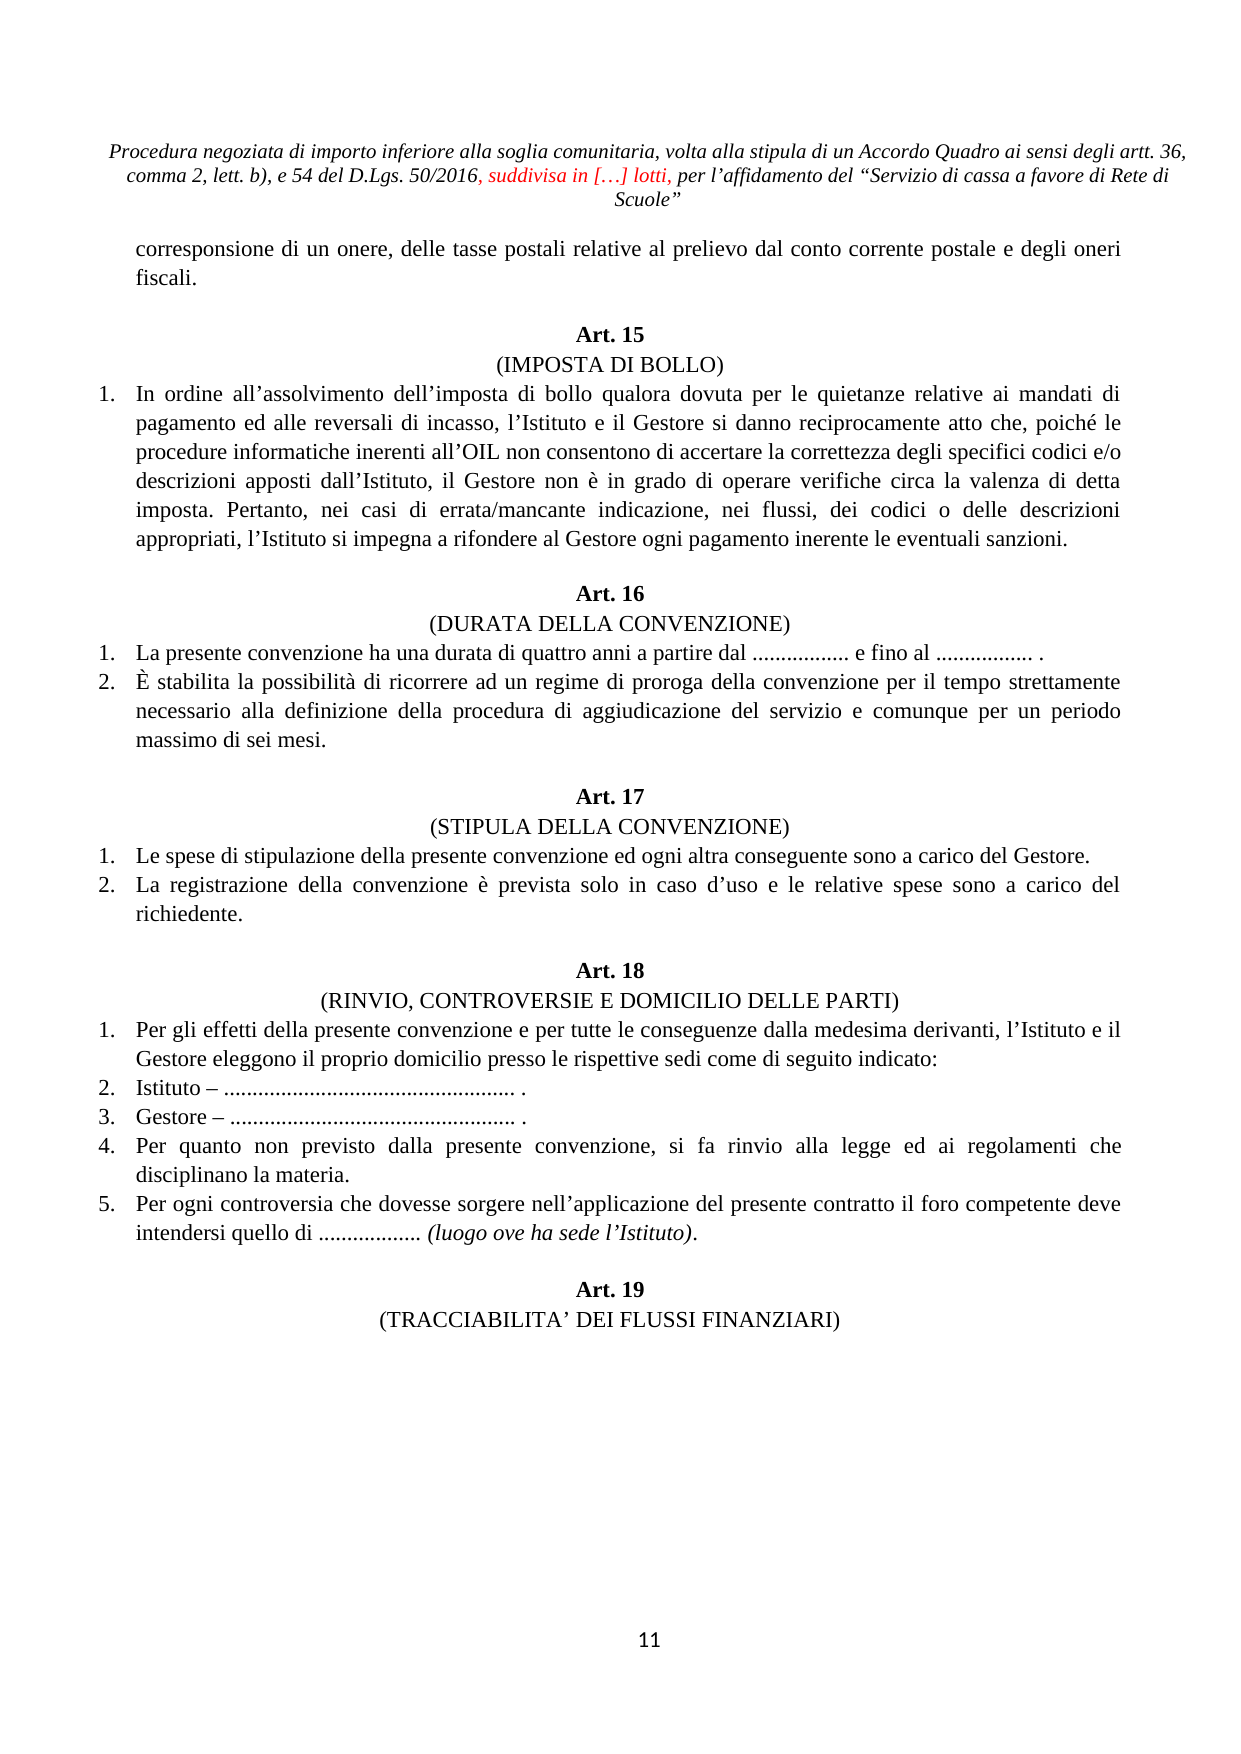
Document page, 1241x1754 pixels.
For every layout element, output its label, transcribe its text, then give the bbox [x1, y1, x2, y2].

list Per quanto non previsto dalla presente convenzione, si fa rinvio alla legge ed ai regolamenti che disciplinano la materia. [98, 1132, 1123, 1187]
text Art. 15 [98, 321, 1122, 348]
text (TRACCIABILITA’ DEI FLUSSI FINANZIARI) [98, 1306, 1122, 1332]
subtitle (IMPOSTA DI BOLLO) [279, 351, 941, 377]
list Per ogni controversia che dovesse sorgere nell’applicazione del presente contratto il foro competente deve intendersi quello di .................. (luogo ove ha sede l’Istituto). [98, 1190, 1123, 1245]
text (RINVIO, CONTROVERSIE E DOMICILIO DELLE PARTI) [98, 987, 1122, 1013]
list Istituto – ................................................... . [98, 1074, 1123, 1101]
text (STIPULA DELLA CONVENZIONE) [98, 813, 1122, 839]
text Art. 16 [98, 581, 1122, 607]
list La presente convenzione ha una durata di quattro anni a partire dal ................. e fino al ................. . [98, 639, 1123, 666]
text Art. 18 [98, 957, 1122, 984]
list Gestore – .................................................. . [98, 1103, 1123, 1129]
text (DURATA DELLA CONVENZIONE) [98, 610, 1122, 636]
text Art. 19 [98, 1276, 1122, 1302]
list È stabilita la possibilità di ricorrere ad un regime di proroga della convenzione per il tempo strettamente necessario alla definizione della procedura di aggiudicazione del servizio e comunque per un periodo massimo di sei mesi. [98, 668, 1123, 753]
list In ordine all’assolvimento dell’imposta di bollo qualora dovuta per le quietanze relative ai mandati di pagamento ed alle reversali di incasso, l’Istituto e il Gestore si danno reciprocamente atto che, poiché le procedure informatiche inerenti all’OIL non consentono di accertare la correttezza degli specifici codici e/o descrizioni apposti dall’Istituto, il Gestore non è in grado di operare verifiche circa la valenza di detta imposta. Pertanto, nei casi di errata/mancante indicazione, nei flussi, dei codici o delle descrizioni appropriati, l’Istituto si impegna a rifondere al Gestore ogni pagamento inerente le eventuali sanzioni. [98, 380, 1123, 551]
list Per gli effetti della presente convenzione e per tutte le conseguenze dalla medesima derivanti, l’Istituto e il Gestore eleggono il proprio domicilio presso le rispettive sedi come di seguito indicato: [98, 1016, 1123, 1072]
list Le spese di stipulazione della presente convenzione ed ogni altra conseguente sono a carico del Gestore. [98, 842, 1123, 869]
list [98, 235, 1123, 291]
text Art. 17 [98, 783, 1122, 810]
list La registrazione della convenzione è prevista solo in caso d’uso e le relative spese sono a carico del richiedente. [98, 871, 1123, 927]
